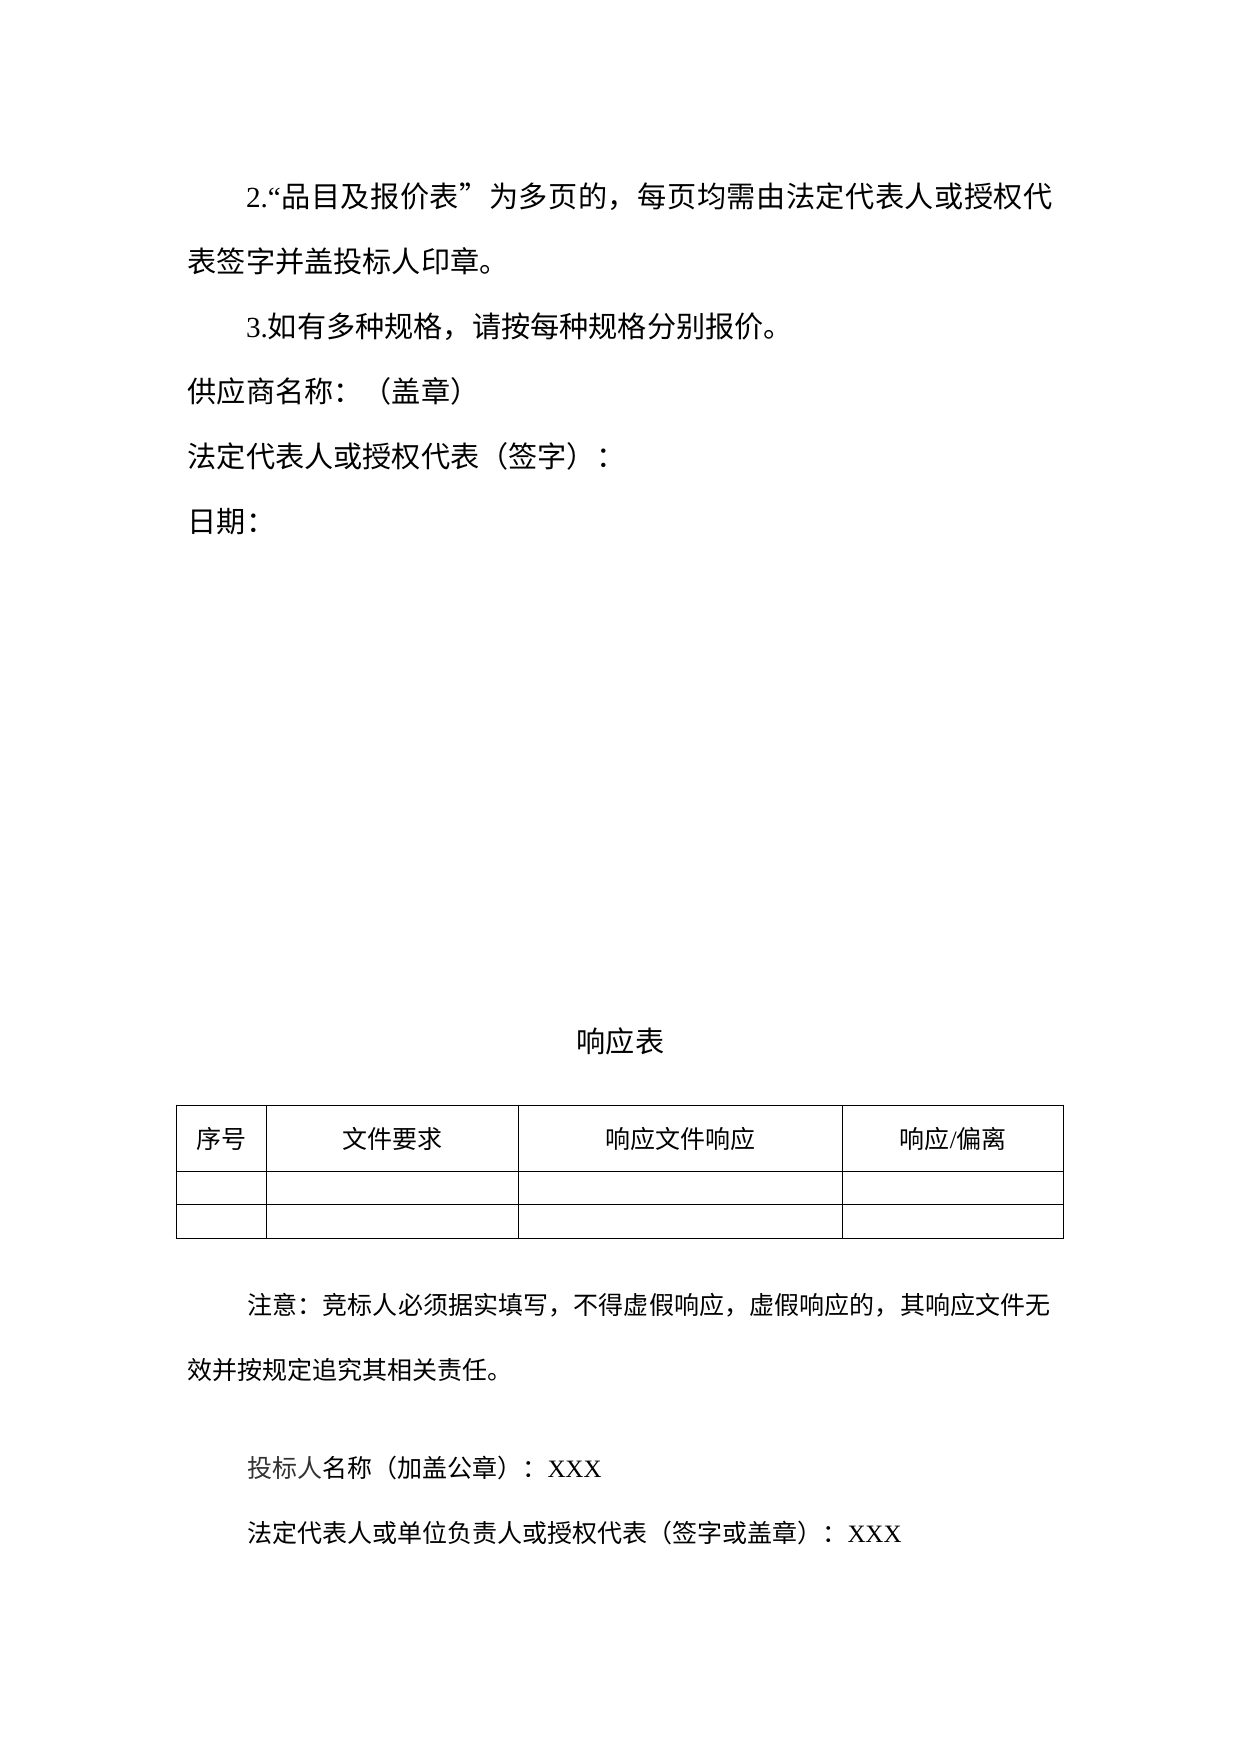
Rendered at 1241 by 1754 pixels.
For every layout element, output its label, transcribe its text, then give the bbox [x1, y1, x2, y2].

text 3.如有多种规格，请按每种规格分别报价。 [187, 292, 1053, 357]
table_cell [843, 1172, 1063, 1204]
table_cell [177, 1205, 266, 1238]
text 法定代表人或单位负责人或授权代表（签字或盖章）：XXX [187, 1499, 1053, 1564]
table_cell [843, 1205, 1063, 1238]
table_cell [177, 1172, 266, 1204]
table_header 文件要求 [267, 1106, 518, 1171]
text 注意：竞标人必须据实填写，不得虚假响应，虚假响应的，其响应文件无效并按规定追究其相关责任。 [187, 1271, 1053, 1401]
table_cell [267, 1205, 518, 1238]
text 2.“品目及报价表”为多页的，每页均需由法定代表人或授权代表签字并盖投标人印章。 [187, 162, 1053, 292]
text 供应商名称：（盖章） [187, 357, 1053, 422]
text 日期： [187, 487, 1053, 552]
table_cell [267, 1172, 518, 1204]
text 投标人名称（加盖公章）：XXX [187, 1434, 1053, 1499]
table_cell [519, 1172, 842, 1204]
table_header 响应文件响应 [519, 1106, 842, 1171]
text 法定代表人或授权代表（签字）： [187, 422, 1053, 487]
table_header 序号 [177, 1106, 266, 1171]
table_header 响应/偏离 [843, 1106, 1063, 1171]
text 响应表 [187, 1007, 1053, 1072]
table_cell [519, 1205, 842, 1238]
